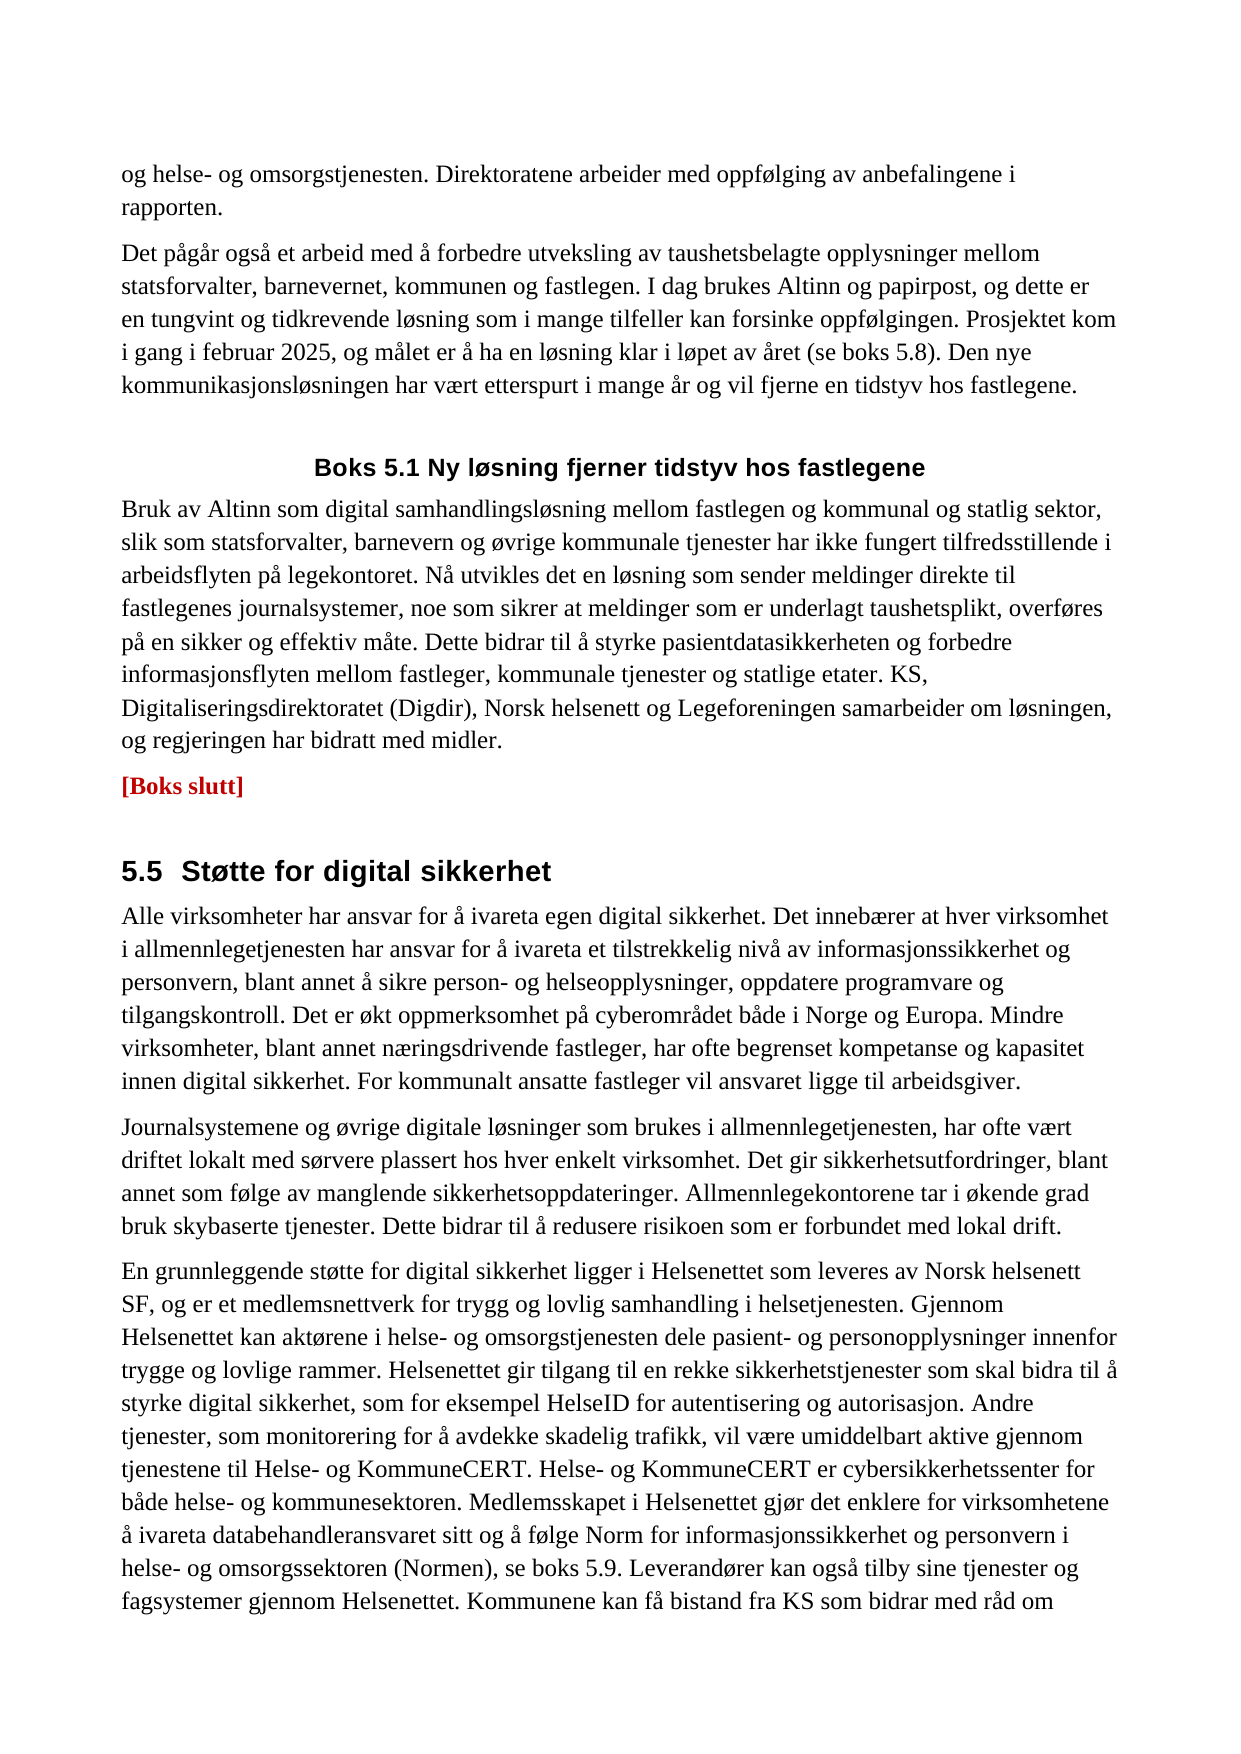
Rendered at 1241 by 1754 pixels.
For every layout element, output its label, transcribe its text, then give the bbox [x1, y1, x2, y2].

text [121, 1256, 1119, 1615]
text Bruk av Altinn som digital samhandlingsløsning mellom fastlegen og kommunal og statlig sektor, slik som statsforvalter, barnevern og øvrige kommunale tjenester har ikke fungert tilfredsstillende i arbeidsflyten på legekontoret. Nå utvikles det en løsning som sender meldinger direkte til fastlegenes journalsystemer, noe som sikrer at meldinger som er underlagt taushetsplikt, overføres på en sikker og effektiv måte. Dette bidrar til å styrke pasientdatasikkerheten og forbedre informasjonsflyten mellom fastleger, kommunale tjenester og statlige etater. KS, Digitaliseringsdirektoratet (Digdir), Norsk helsenett og Legeforeningen samarbeider om løsningen, og regjeringen har bidratt med midler. [121, 494, 1119, 754]
text [Boks slutt] [121, 771, 1119, 800]
text Journalsystemene og øvrige digitale løsninger som brukes i allmennlegetjenesten, har ofte vært driftet lokalt med sørvere plassert hos hver enkelt virksomhet. Det gir sikkerhetsutfordringer, blant annet som følge av manglende sikkerhetsoppdateringer. Allmennlegekontorene tar i økende grad bruk skybaserte tjenester. Dette bidrar til å redusere risikoen som er forbundet med lokal drift. [121, 1112, 1119, 1239]
text Alle virksomheter har ansvar for å ivareta egen digital sikkerhet. Det innebærer at hver virksomhet i allmennlegetjenesten har ansvar for å ivareta et tilstrekkelig nivå av informasjonssikkerhet og personvern, blant annet å sikre person- og helseopplysninger, oppdatere programvare og tilgangskontroll. Det er økt oppmerksomhet på cyberområdet både i Norge og Europa. Mindre virksomheter, blant annet næringsdrivende fastleger, har ofte begrenset kompetanse og kapasitet innen digital sikkerhet. For kommunalt ansatte fastleger vil ansvaret ligge til arbeidsgiver. [121, 901, 1119, 1095]
text Ny løsning fjerner tidstyv hos fastlegene [121, 453, 1119, 482]
text Det pågår også et arbeid med å forbedre utveksling av taushetsbelagte opplysninger mellom statsforvalter, barnevernet, kommunen og fastlegen. I dag brukes Altinn og papirpost, og dette er en tungvint og tidkrevende løsning som i mange tilfeller kan forsinke oppfølgingen. Prosjektet kom i gang i februar 2025, og målet er å ha en løsning klar i løpet av året (se boks 5.8). Den nye kommunikasjonsløsningen har vært etterspurt i mange år og vil fjerne en tidstyv hos fastlegene. [121, 238, 1119, 399]
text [121, 159, 1119, 221]
subtitle Støtte for digital sikkerhet [121, 854, 1119, 888]
